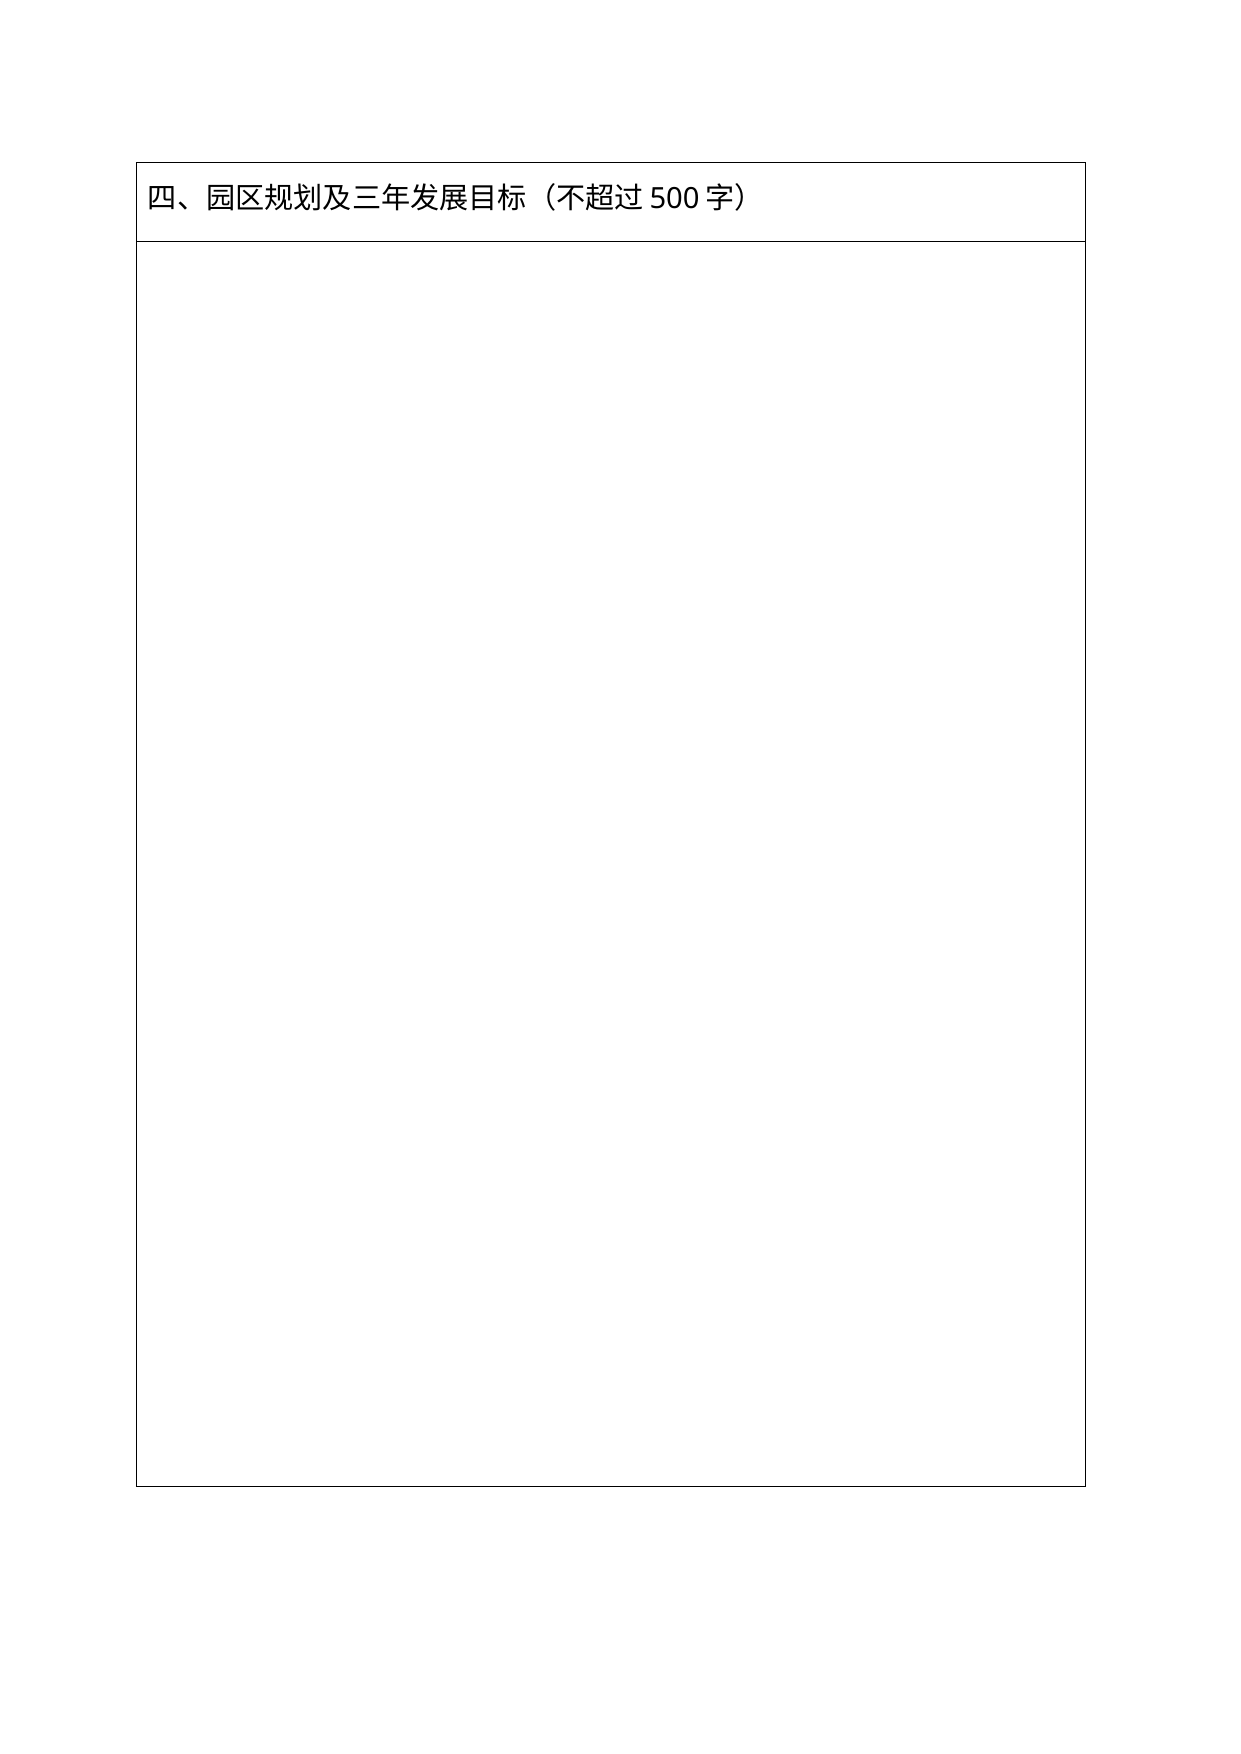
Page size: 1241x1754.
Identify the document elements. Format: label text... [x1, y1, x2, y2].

table_header 四、园区规划及三年发展目标（不超过500字） [137, 163, 1085, 241]
table_cell [137, 242, 1085, 1486]
